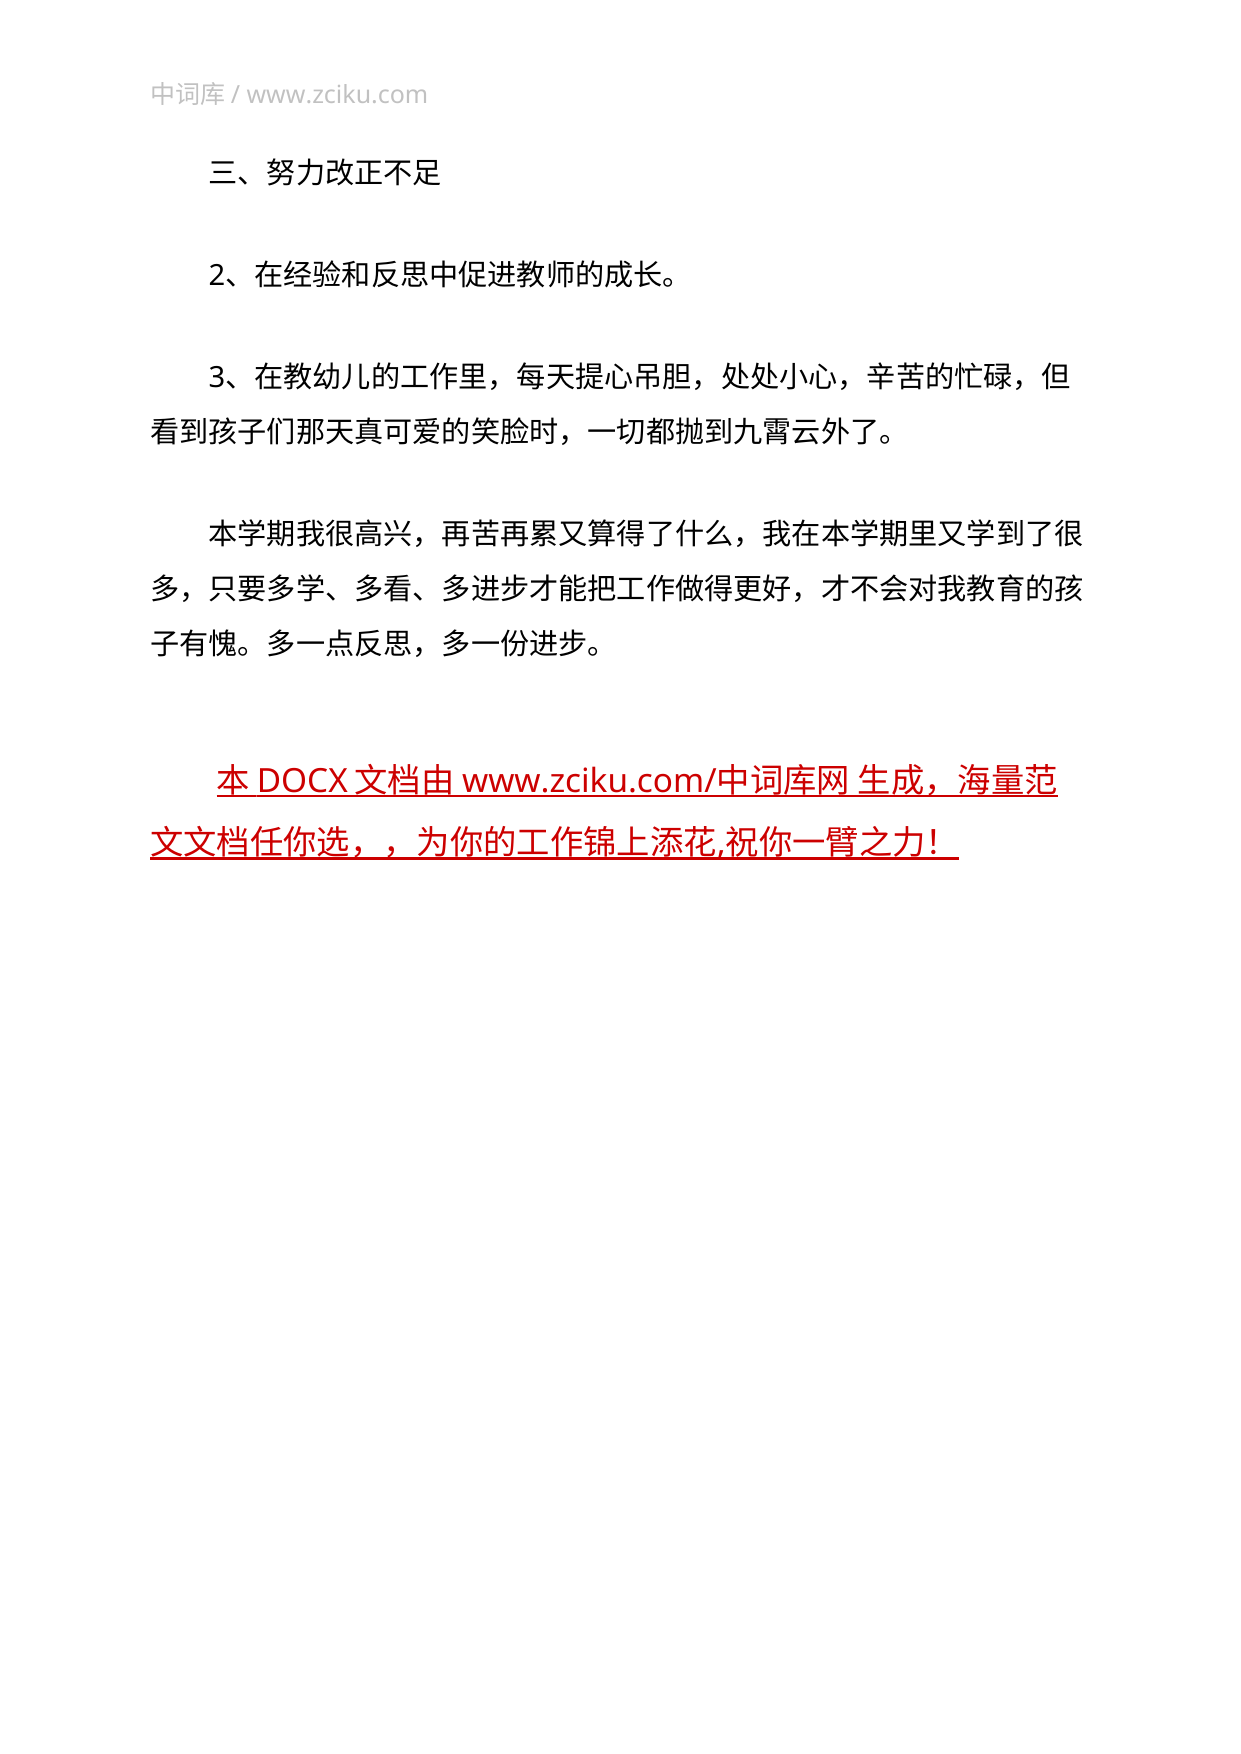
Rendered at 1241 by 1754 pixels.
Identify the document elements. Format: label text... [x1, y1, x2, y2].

text 本学期我很高兴，再苦再累又算得了什么，我在本学期里又学到了很多，只要多学、多看、多进步才能把工作做得更好，才不会对我教育的孩子有愧。多一点反思，多一份进步。 [150, 511, 1090, 663]
text 三、努力改正不足 [150, 150, 1090, 192]
text 2、在经验和反思中促进教师的成长。 [150, 252, 1090, 294]
text 3、在教幼儿的工作里，每天提心吊胆，处处小心，辛苦的忙碌，但看到孩子们那天真可爱的笑脸时，一切都抛到九霄云外了。 [150, 354, 1090, 451]
text 本DOCX文档由 www.zciku.com/中词库网 生成，海量范文文档任你选，，为你的工作锦上添花,祝你一臂之力！ [150, 753, 1090, 864]
